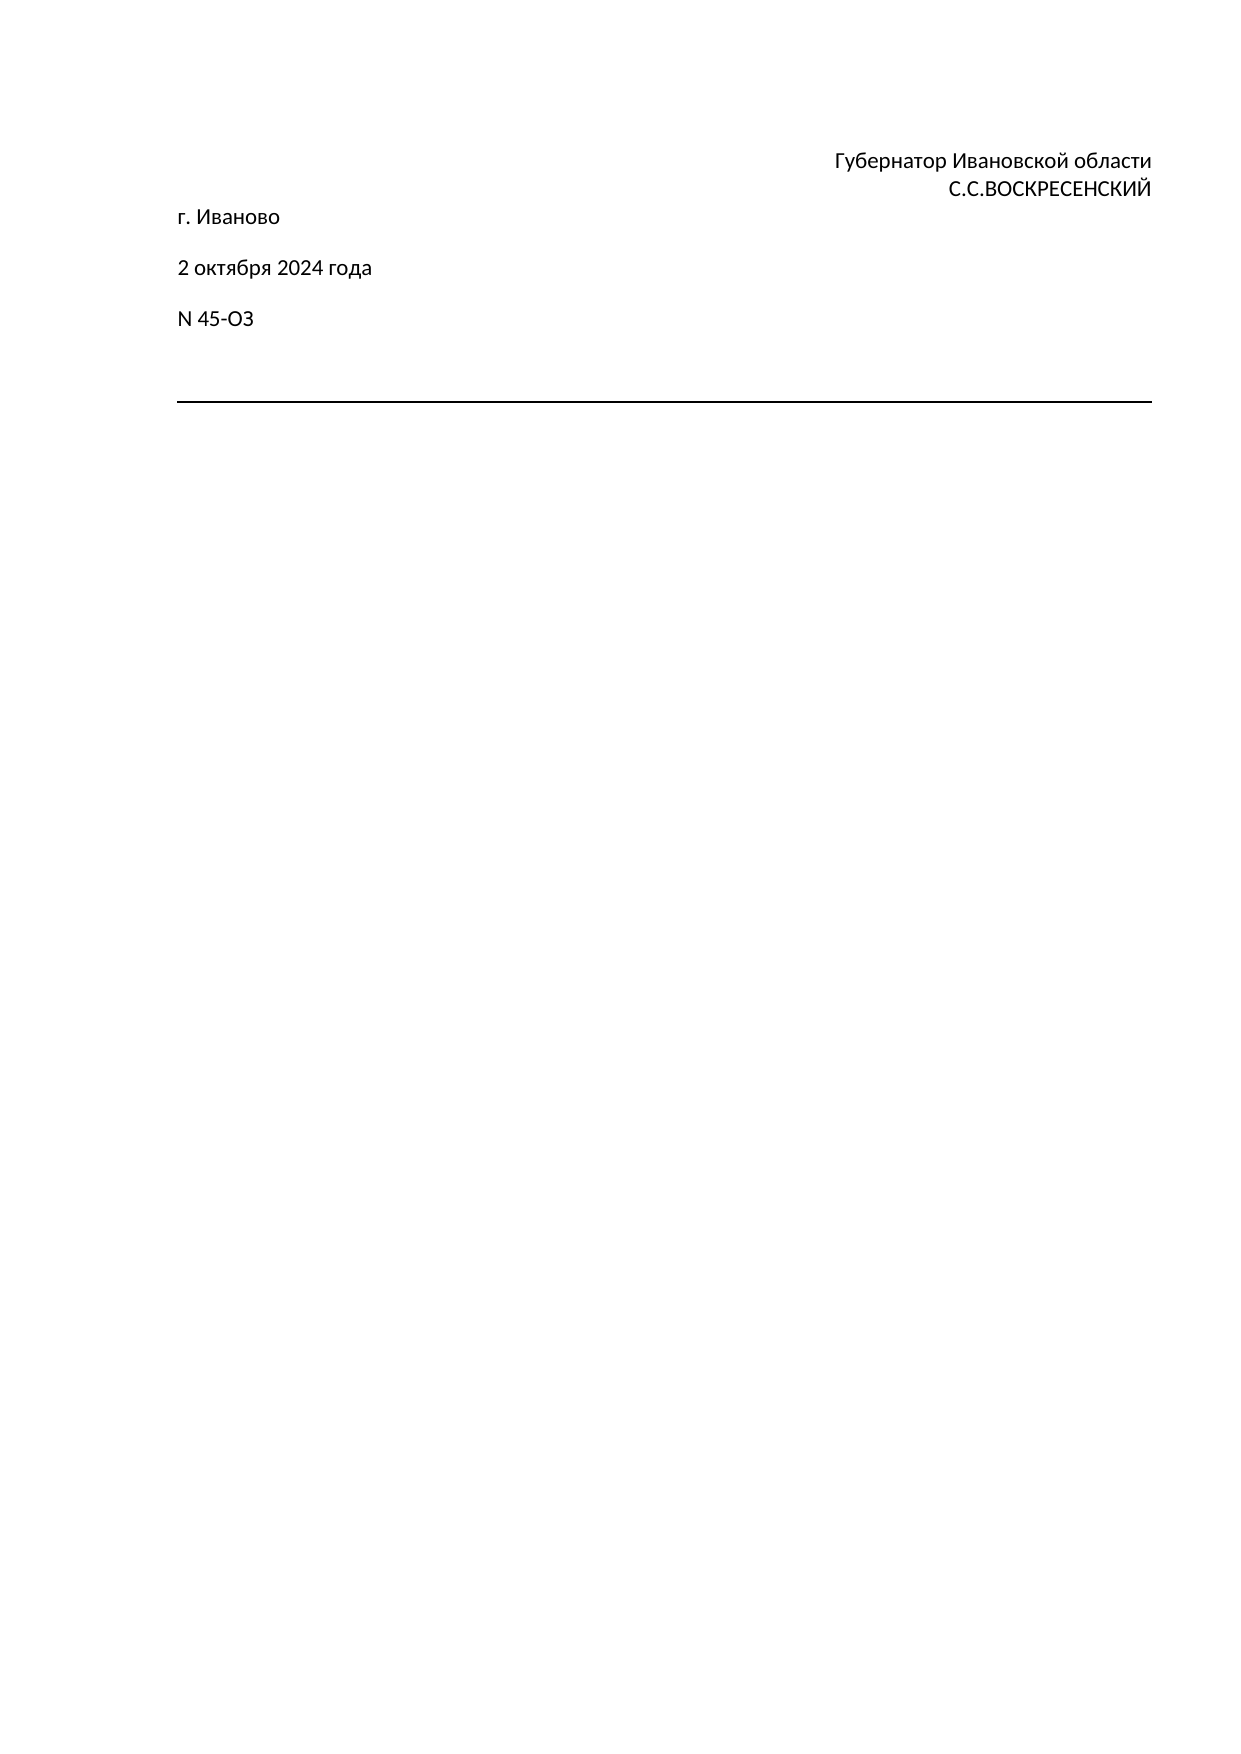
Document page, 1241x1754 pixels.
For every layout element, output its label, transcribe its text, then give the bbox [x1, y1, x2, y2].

text г. Иваново [177, 202, 1152, 230]
text N 45-ОЗ [177, 304, 1152, 332]
text С.С.ВОСКРЕСЕНСКИЙ [177, 174, 1152, 202]
text Губернатор Ивановской области [177, 146, 1152, 174]
text 2 октября 2024 года [177, 253, 1152, 281]
